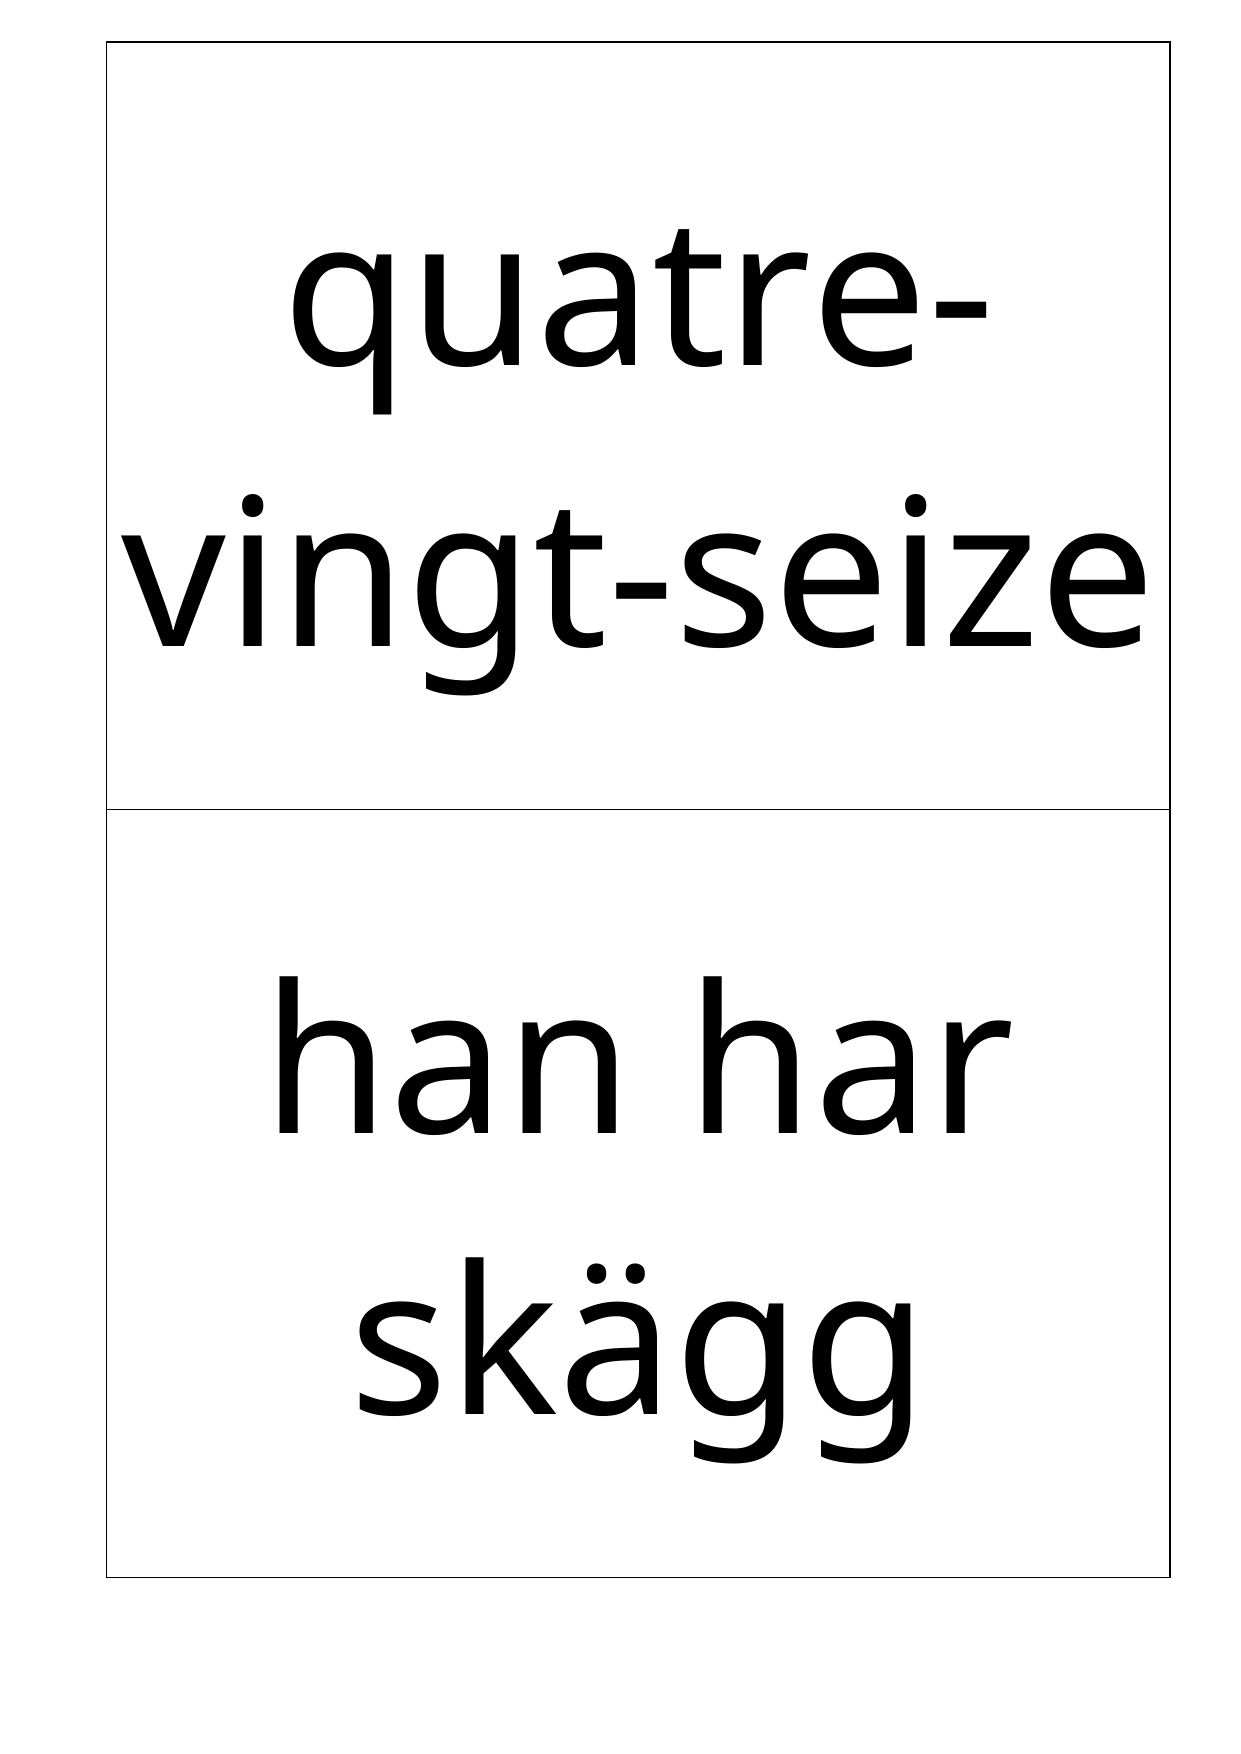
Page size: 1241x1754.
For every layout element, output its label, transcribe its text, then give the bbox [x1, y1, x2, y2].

table_cell han har skägg [107, 810, 1169, 1577]
table_cell quatre-vingt-seize [107, 43, 1169, 809]
